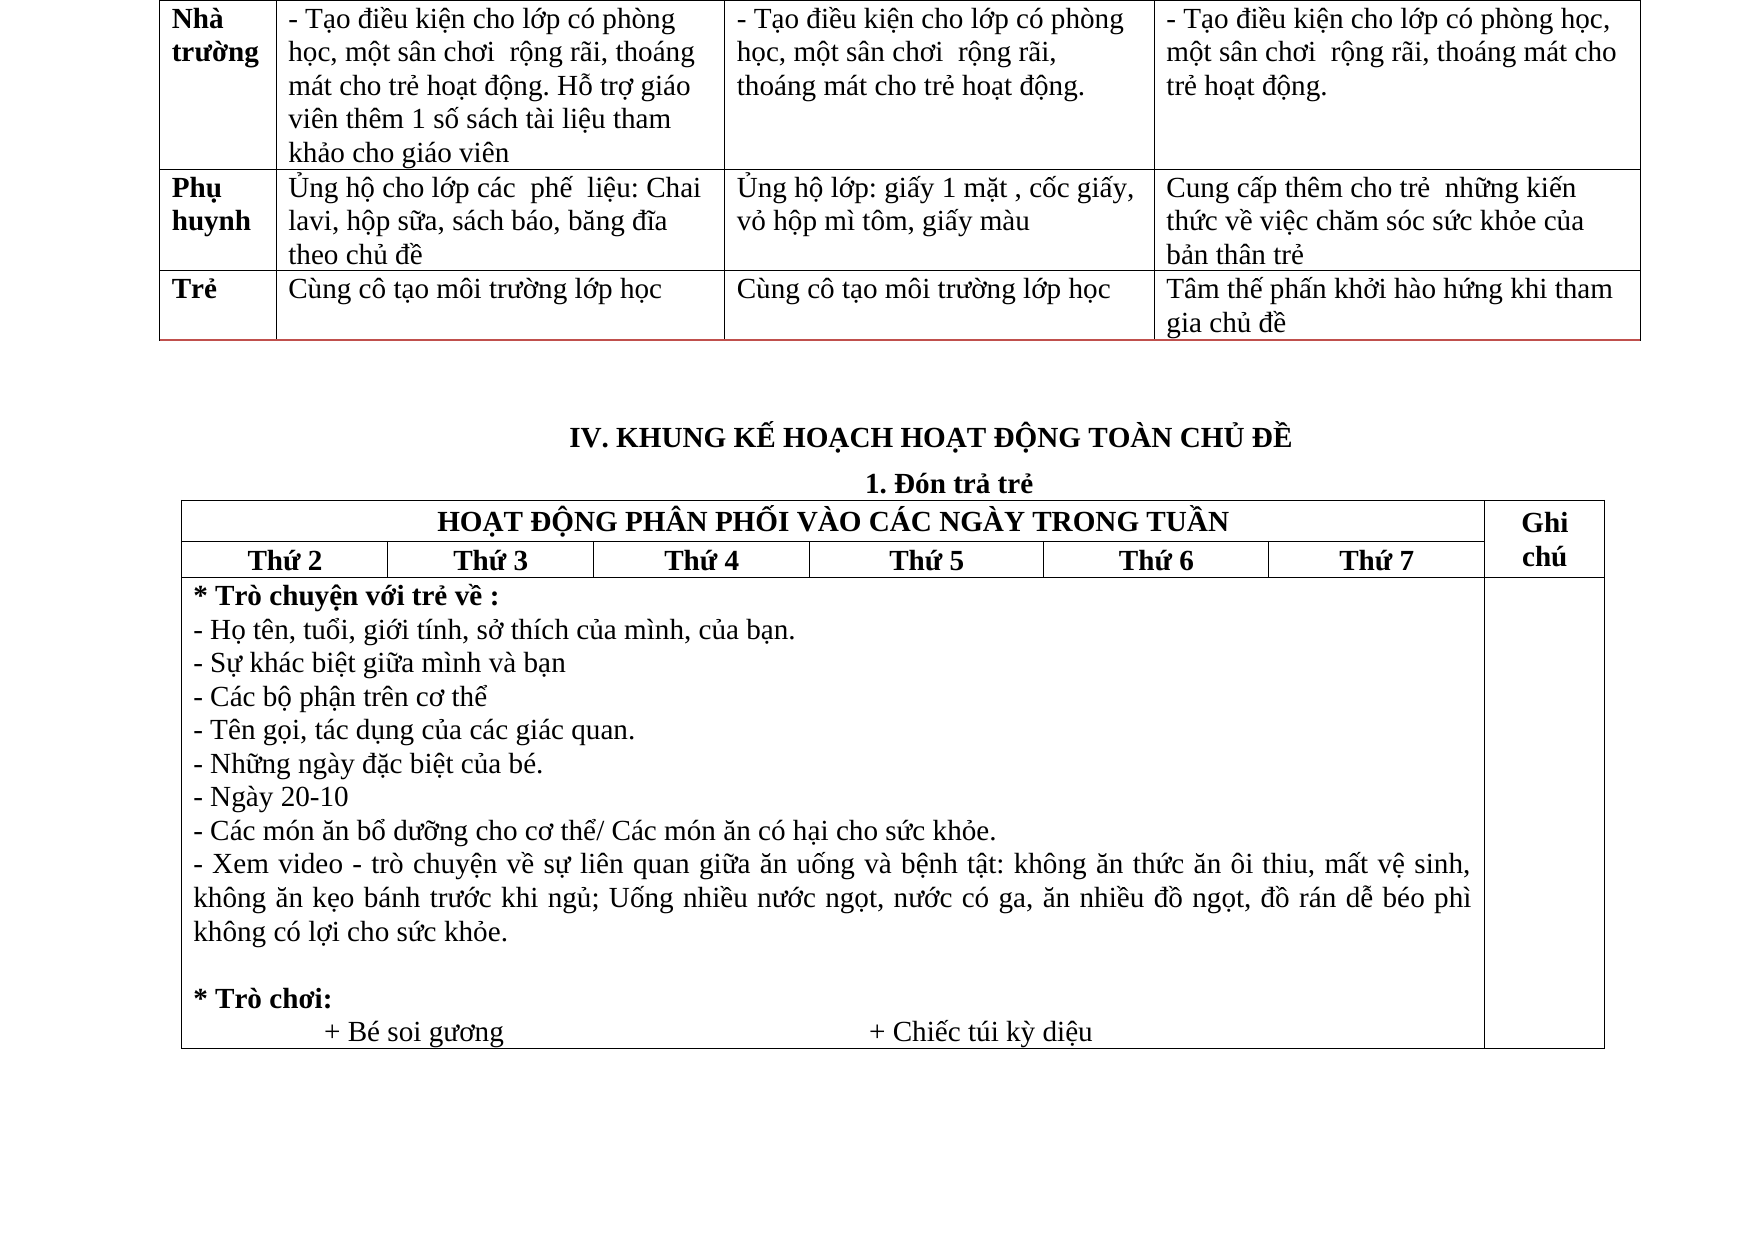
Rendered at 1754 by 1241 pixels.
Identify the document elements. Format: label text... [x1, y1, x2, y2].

table_cell - Tạo điều kiện cho lớp có phòng học, một sân chơi rộng rãi, thoáng mát cho trẻ hoạt động. [1155, 1, 1640, 169]
table_cell - Tạo điều kiện cho lớp có phòng học, một sân chơi rộng rãi, thoáng mát cho trẻ hoạt động. Hỗ trợ giáo viên thêm 1 số sách tài liệu tham khảo cho giáo viên [277, 1, 724, 169]
table_cell Thứ 4 [594, 542, 809, 577]
table_cell Ủng hộ lớp: giấy 1 mặt , cốc giấy, vỏ hộp mì tôm, giấy màu [725, 170, 1154, 270]
table_header Ghi chú [1485, 501, 1604, 577]
table_cell Nhà trường [160, 1, 276, 169]
table_cell Thứ 2 [182, 542, 387, 577]
text 1. Đón trả trẻ [178, 466, 1683, 500]
table_cell Cung cấp thêm cho trẻ những kiến thức về việc chăm sóc sức khỏe của bản thân trẻ [1155, 170, 1640, 270]
table_cell Phụ huynh [160, 170, 276, 270]
table_cell Tâm thế phấn khởi hào hứng khi tham gia chủ đề [1155, 271, 1640, 338]
table_cell Thứ 7 [1269, 542, 1484, 577]
table_cell Trẻ [160, 271, 276, 338]
table_cell Thứ 3 [388, 542, 593, 577]
table_cell Ủng hộ cho lớp các phế liệu: Chai lavi, hộp sữa, sách báo, băng đĩa theo chủ đề [277, 170, 724, 270]
table_cell Thứ 6 [1044, 542, 1268, 577]
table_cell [182, 578, 1484, 1048]
table_cell Cùng cô tạo môi trường lớp học [725, 271, 1154, 338]
table_cell Thứ 5 [810, 542, 1043, 577]
table_cell [1485, 578, 1604, 1048]
table_cell - Tạo điều kiện cho lớp có phòng học, một sân chơi rộng rãi, thoáng mát cho trẻ hoạt động. [725, 1, 1154, 169]
table_header HOẠT ĐỘNG PHÂN PHỐI VÀO CÁC NGÀY TRONG TUẦN [182, 501, 1484, 541]
table_cell Cùng cô tạo môi trường lớp học [277, 271, 724, 338]
text IV. KHUNG KẾ HOẠCH HOẠT ĐỘNG TOÀN CHỦ ĐỀ [178, 420, 1683, 454]
